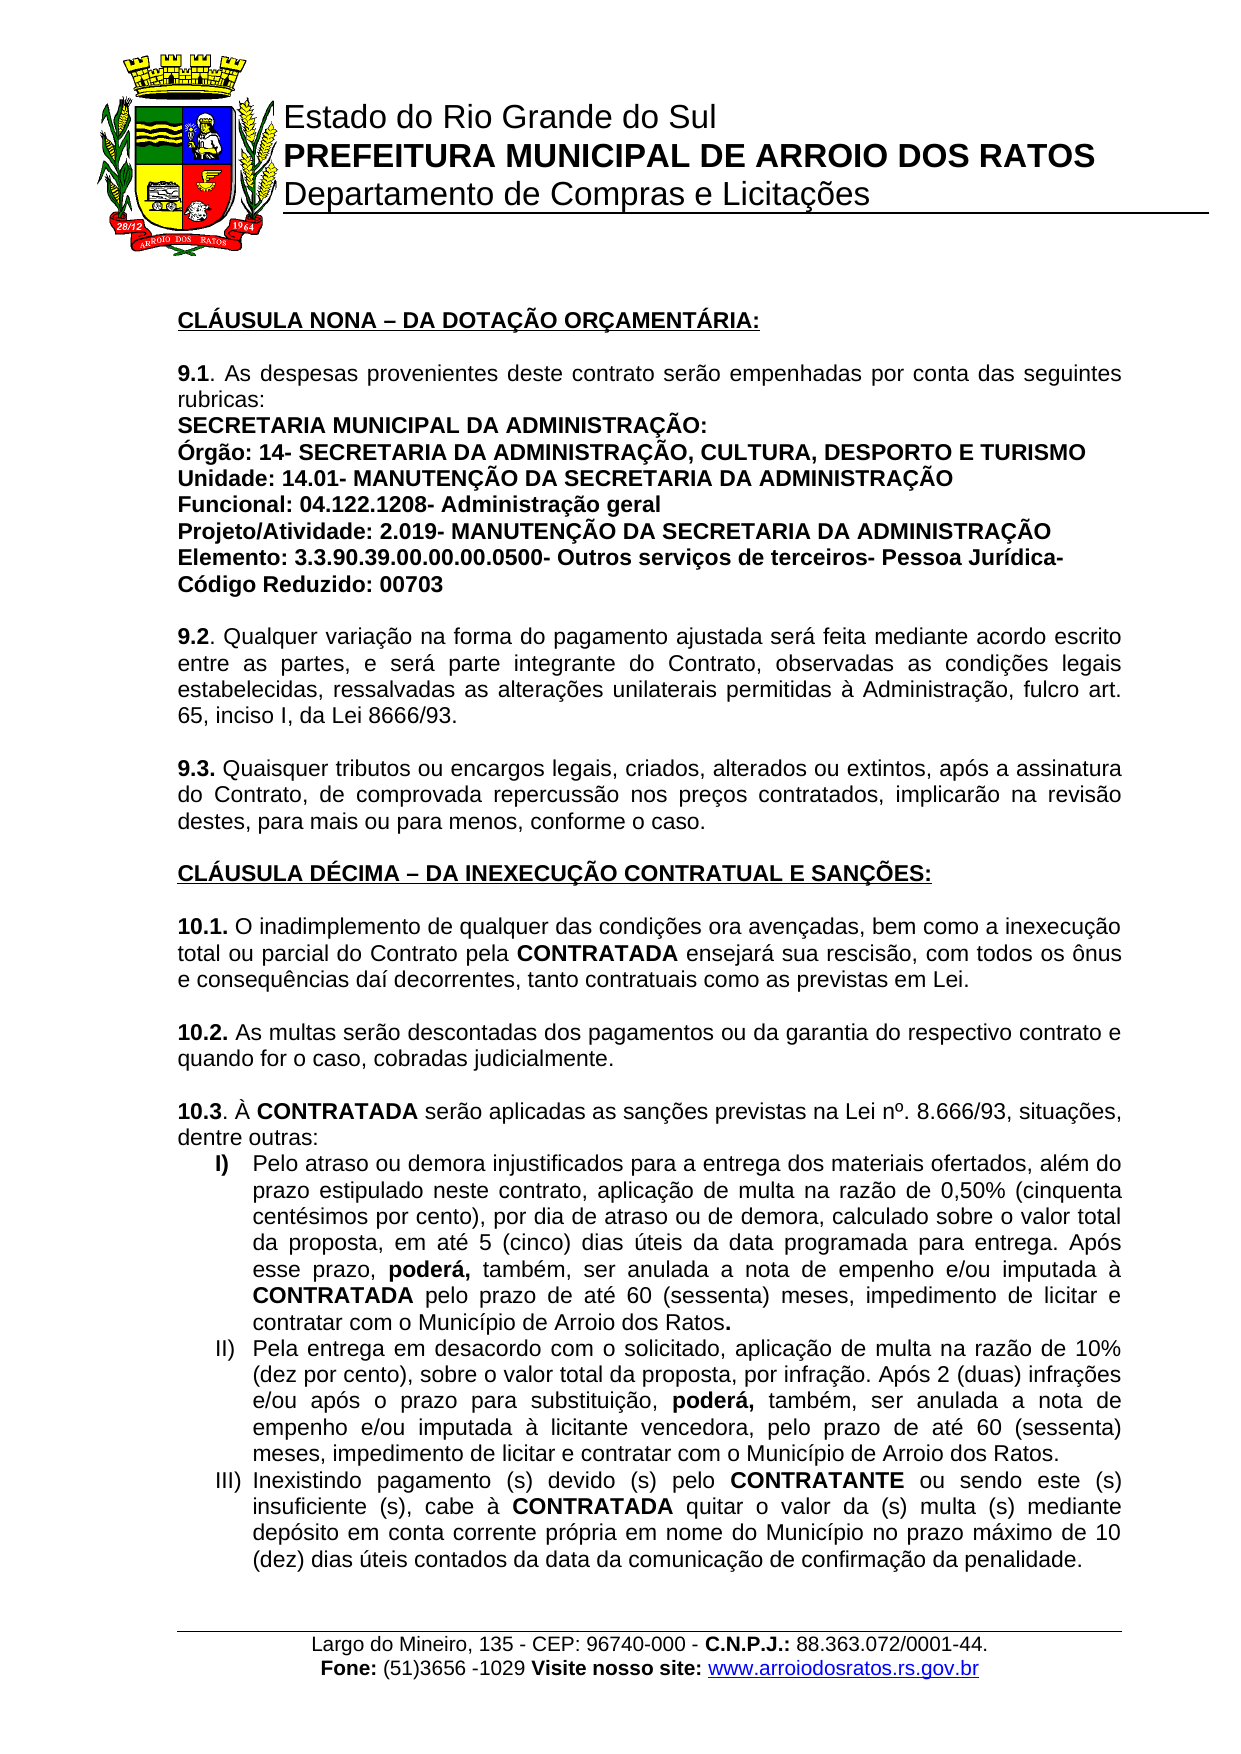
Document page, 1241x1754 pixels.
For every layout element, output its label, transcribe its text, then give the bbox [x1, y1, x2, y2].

text Elemento: 3.3.90.39.00.00.00.0500- Outros serviços de terceiros- Pessoa Jurídica- [177, 544, 1122, 571]
text SECRETARIA MUNICIPAL DA ADMINISTRAÇÃO: [177, 412, 1122, 439]
text 9.3. Quaisquer tributos ou encargos legais, criados, alterados ou extintos, após a assinatura do Contrato, de comprovada repercussão nos preços contratados, implicarão na revisão destes, para mais ou para menos, conforme o caso. [177, 755, 1122, 834]
text 9.1. As despesas provenientes deste contrato serão empenhadas por conta das seguintes rubricas: [177, 360, 1122, 412]
picture [94, 52, 287, 259]
text Unidade: 14.01- MANUTENÇÃO DA SECRETARIA DA ADMINISTRAÇÃO [177, 465, 1122, 491]
list Pelo atraso ou demora injustificados para a entrega dos materiais ofertados, além do prazo estipulado neste contrato, aplicação de multa na razão de 0,50% (cinquenta centésimos por cento), por dia de atraso ou de demora, calculado sobre o valor total da proposta, em até 5 (cinco) dias úteis da data programada para entrega. Após esse prazo, poderá, também, ser anulada a nota de empenho e/ou imputada à CONTRATADA pelo prazo de até 60 (sessenta) meses, impedimento de licitar e contratar com o Município de Arroio dos Ratos. [215, 1150, 1122, 1335]
text Código Reduzido: 00703 [177, 571, 1122, 597]
text CLÁUSULA DÉCIMA – DA INEXECUÇÃO CONTRATUAL E SANÇÕES: [177, 860, 1122, 887]
text Funcional: 04.122.1208- Administração geral [177, 491, 1122, 518]
text Órgão: 14- SECRETARIA DA ADMINISTRAÇÃO, CULTURA, DESPORTO E TURISMO [177, 439, 1122, 465]
list Inexistindo pagamento (s) devido (s) pelo CONTRATANTE ou sendo este (s) insuficiente (s), cabe à CONTRATADA quitar o valor da (s) multa (s) mediante depósito em conta corrente própria em nome do Município no prazo máximo de 10 (dez) dias úteis contados da data da comunicação de confirmação da penalidade. [215, 1467, 1122, 1572]
text 10.2. As multas serão descontadas dos pagamentos ou da garantia do respectivo contrato e quando for o caso, cobradas judicialmente. [177, 1018, 1122, 1071]
text 10.3. À CONTRATADA serão aplicadas as sanções previstas na Lei nº. 8.666/93, situações, dentre outras: [177, 1098, 1122, 1150]
text Projeto/Atividade: 2.019- MANUTENÇÃO DA SECRETARIA DA ADMINISTRAÇÃO [177, 518, 1122, 544]
text 10.1. O inadimplemento de qualquer das condições ora avençadas, bem como a inexecução total ou parcial do Contrato pela CONTRATADA ensejará sua rescisão, com todos os ônus e consequências daí decorrentes, tanto contratuais como as previstas em Lei. [177, 913, 1122, 992]
text 9.2. Qualquer variação na forma do pagamento ajustada será feita mediante acordo escrito entre as partes, e será parte integrante do Contrato, observadas as condições legais estabelecidas, ressalvadas as alterações unilaterais permitidas à Administração, fulcro art. 65, inciso I, da Lei 8666/93. [177, 623, 1122, 729]
list Pela entrega em desacordo com o solicitado, aplicação de multa na razão de 10% (dez por cento), sobre o valor total da proposta, por infração. Após 2 (duas) infrações e/ou após o prazo para substituição, poderá, também, ser anulada a nota de empenho e/ou imputada à licitante vencedora, pelo prazo de até 60 (sessenta) meses, impedimento de licitar e contratar com o Município de Arroio dos Ratos. [215, 1335, 1122, 1467]
text CLÁUSULA NONA – DA DOTAÇÃO ORÇAMENTÁRIA: [177, 307, 1122, 333]
